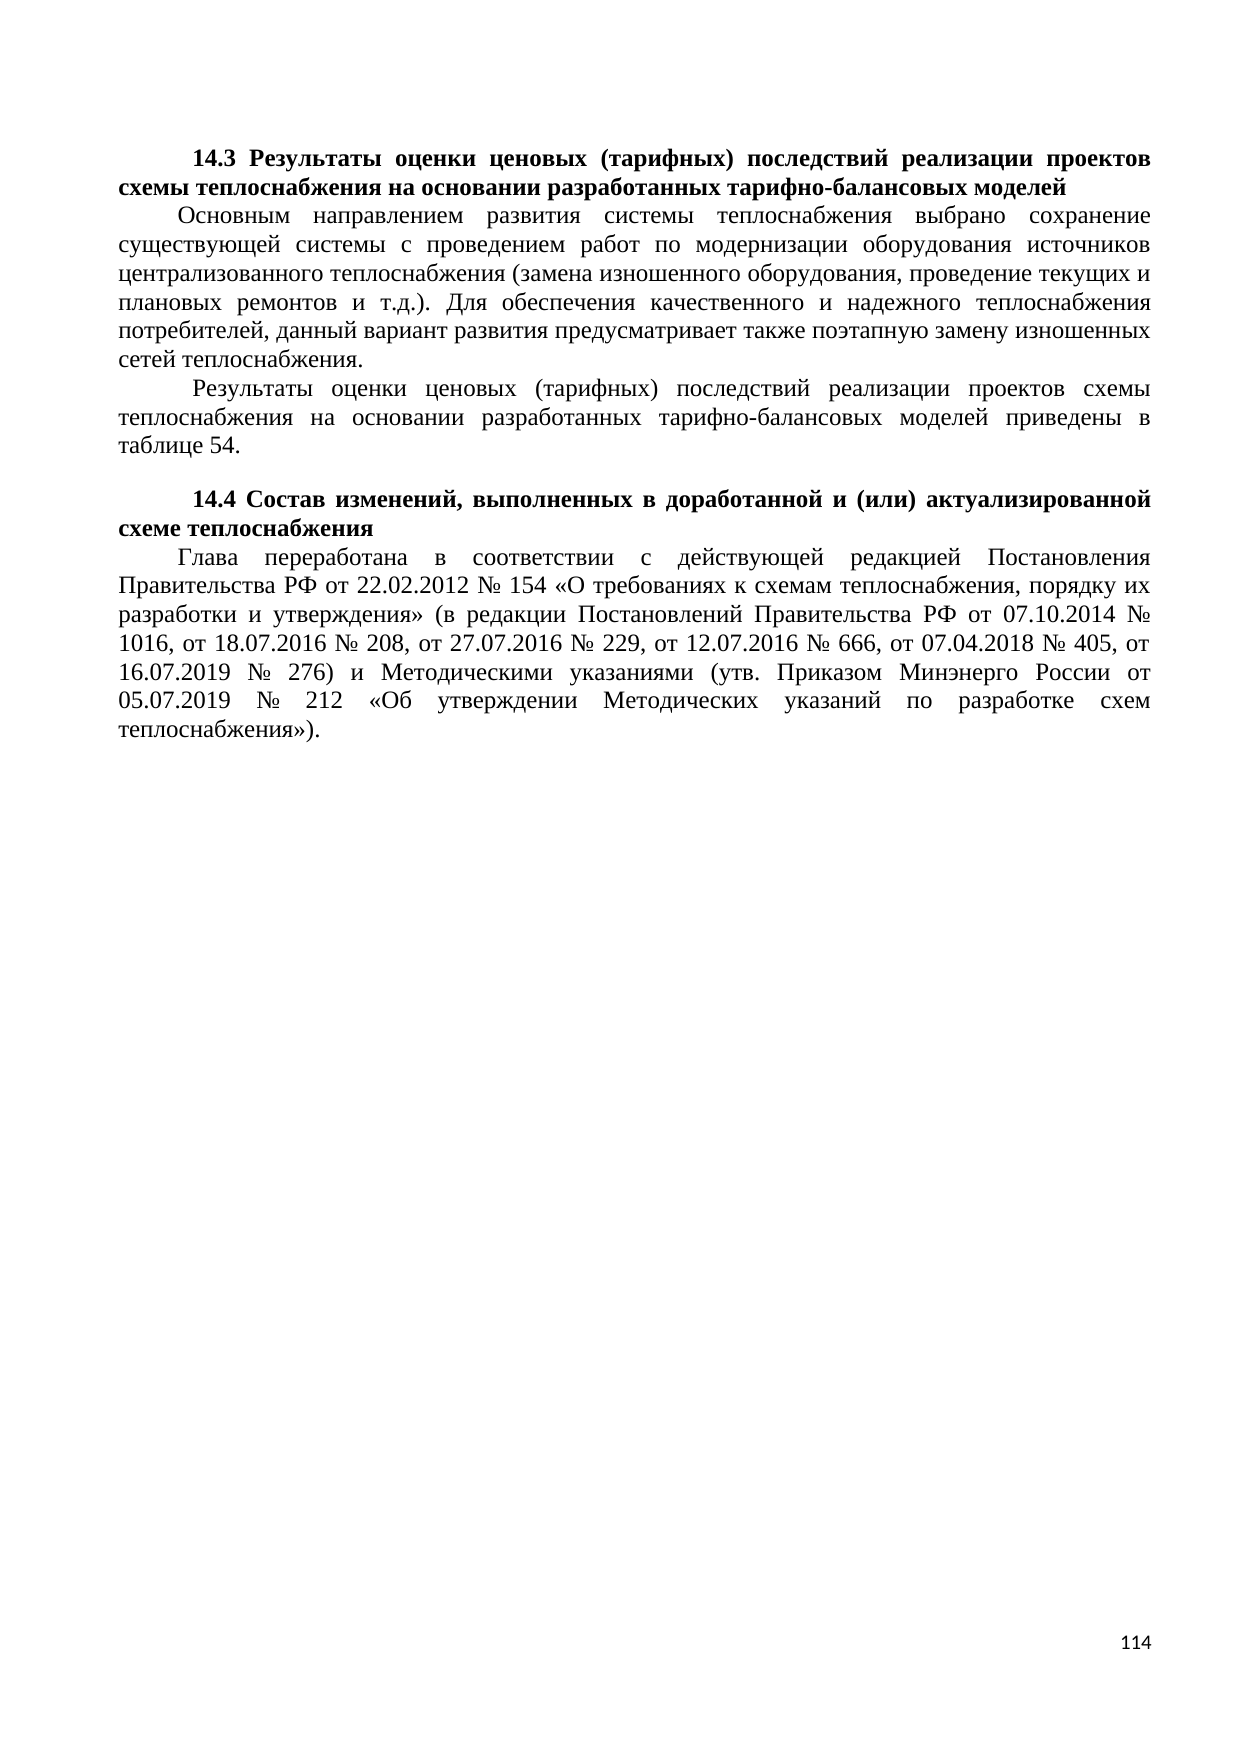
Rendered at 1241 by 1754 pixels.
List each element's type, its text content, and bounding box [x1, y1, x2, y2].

text Глава переработана в соответствии с действующей редакцией Постановления Правительства РФ от 22.02.2012 № 154 «О требованиях к схемам теплоснабжения, порядку их разработки и утверждения» (в редакции Постановлений Правительства РФ от 07.10.2014 № 1016, от 18.07.2016 № 208, от 27.07.2016 № 229, от 12.07.2016 № 666, от 07.04.2018 № 405, от 16.07.2019 № 276) и Методическими указаниями (утв. Приказом Минэнерго России от 05.07.2019 № 212 «Об утверждении Методических указаний по разработке схем теплоснабжения»). [118, 542, 1152, 743]
text Результаты оценки ценовых (тарифных) последствий реализации проектов схемы теплоснабжения на основании разработанных тарифно-балансовых моделей приведены в таблице 54. [118, 373, 1152, 459]
text Основным направлением развития системы теплоснабжения выбрано сохранение существующей системы с проведением работ по модернизации оборудования источников централизованного теплоснабжения (замена изношенного оборудования, проведение текущих и плановых ремонтов и т.д.). Для обеспечения качественного и надежного теплоснабжения потребителей, данный вариант развития предусматривает также поэтапную замену изношенных сетей теплоснабжения. [118, 201, 1152, 373]
subtitle 14.3 Результаты оценки ценовых (тарифных) последствий реализации проектов схемы теплоснабжения на основании разработанных тарифно-балансовых моделей [118, 143, 1152, 201]
subtitle 14.4 Состав изменений, выполненных в доработанной и (или) актуализированной схеме теплоснабжения [118, 484, 1152, 542]
